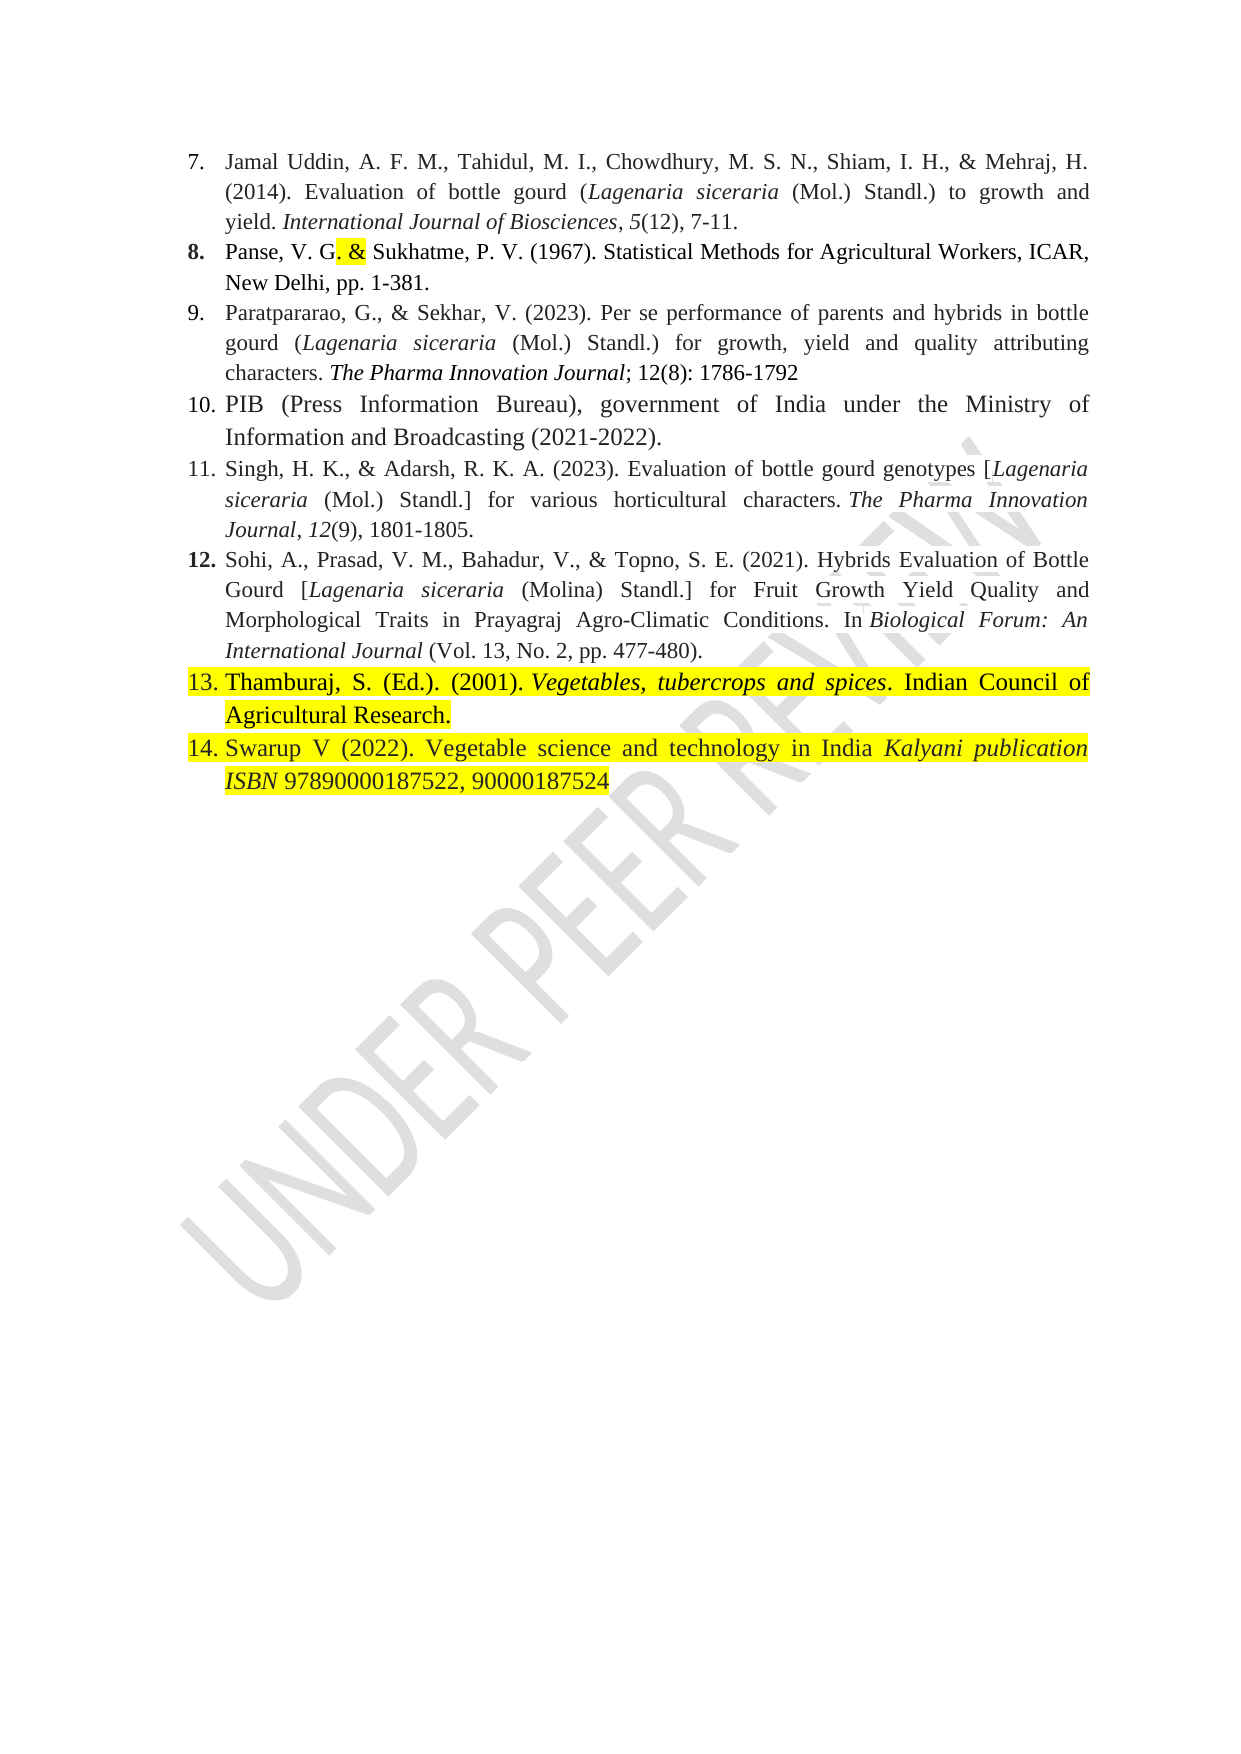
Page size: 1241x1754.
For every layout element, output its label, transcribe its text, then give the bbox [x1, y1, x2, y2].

list Paratpararao, G., & Sekhar, V. (2023). Per se performance of parents and hybrids in bottle gourd (Lagenaria siceraria (Mol.) Standl.) for growth, yield and quality attributing characters. The Pharma Innovation Journal; 12(8): 1786-1792 [187, 299, 1090, 386]
list Panse, V. G. & Sukhatme, P. V. (1967). Statistical Methods for Agricultural Workers, ICAR, New Delhi, pp. 1-381. [187, 238, 1090, 295]
list Thamburaj, S. (Ed.). (2001). Vegetables, tubercrops and spices. Indian Council of Agricultural Research. [187, 667, 1090, 729]
list Swarup V (2022). Vegetable science and technology in India Kalyani publication ISBN 97890000187522, 90000187524 [187, 733, 1090, 795]
list Singh, H. K., & Adarsh, R. K. A. (2023). Evaluation of bottle gourd genotypes [Lagenaria siceraria (Mol.) Standl.] for various horticultural characters. The Pharma Innovation Journal, 12(9), 1801-1805. [187, 455, 1090, 542]
list Jamal Uddin, A. F. M., Tahidul, M. I., Chowdhury, M. S. N., Shiam, I. H., & Mehraj, H. (2014). Evaluation of bottle gourd (Lagenaria siceraria (Mol.) Standl.) to growth and yield. International Journal of Biosciences, 5(12), 7-11. [187, 148, 1090, 234]
list Sohi, A., Prasad, V. M., Bahadur, V., & Topno, S. E. (2021). Hybrids Evaluation of Bottle Gourd [Lagenaria siceraria (Molina) Standl.] for Fruit Growth Yield Quality and Morphological Traits in Prayagraj Agro-Climatic Conditions. In Biological Forum: An International Journal (Vol. 13, No. 2, pp. 477-480). [187, 546, 1090, 663]
list PIB (Press Information Bureau), government of India under the Ministry of Information and Broadcasting (2021-2022). [187, 389, 1090, 451]
